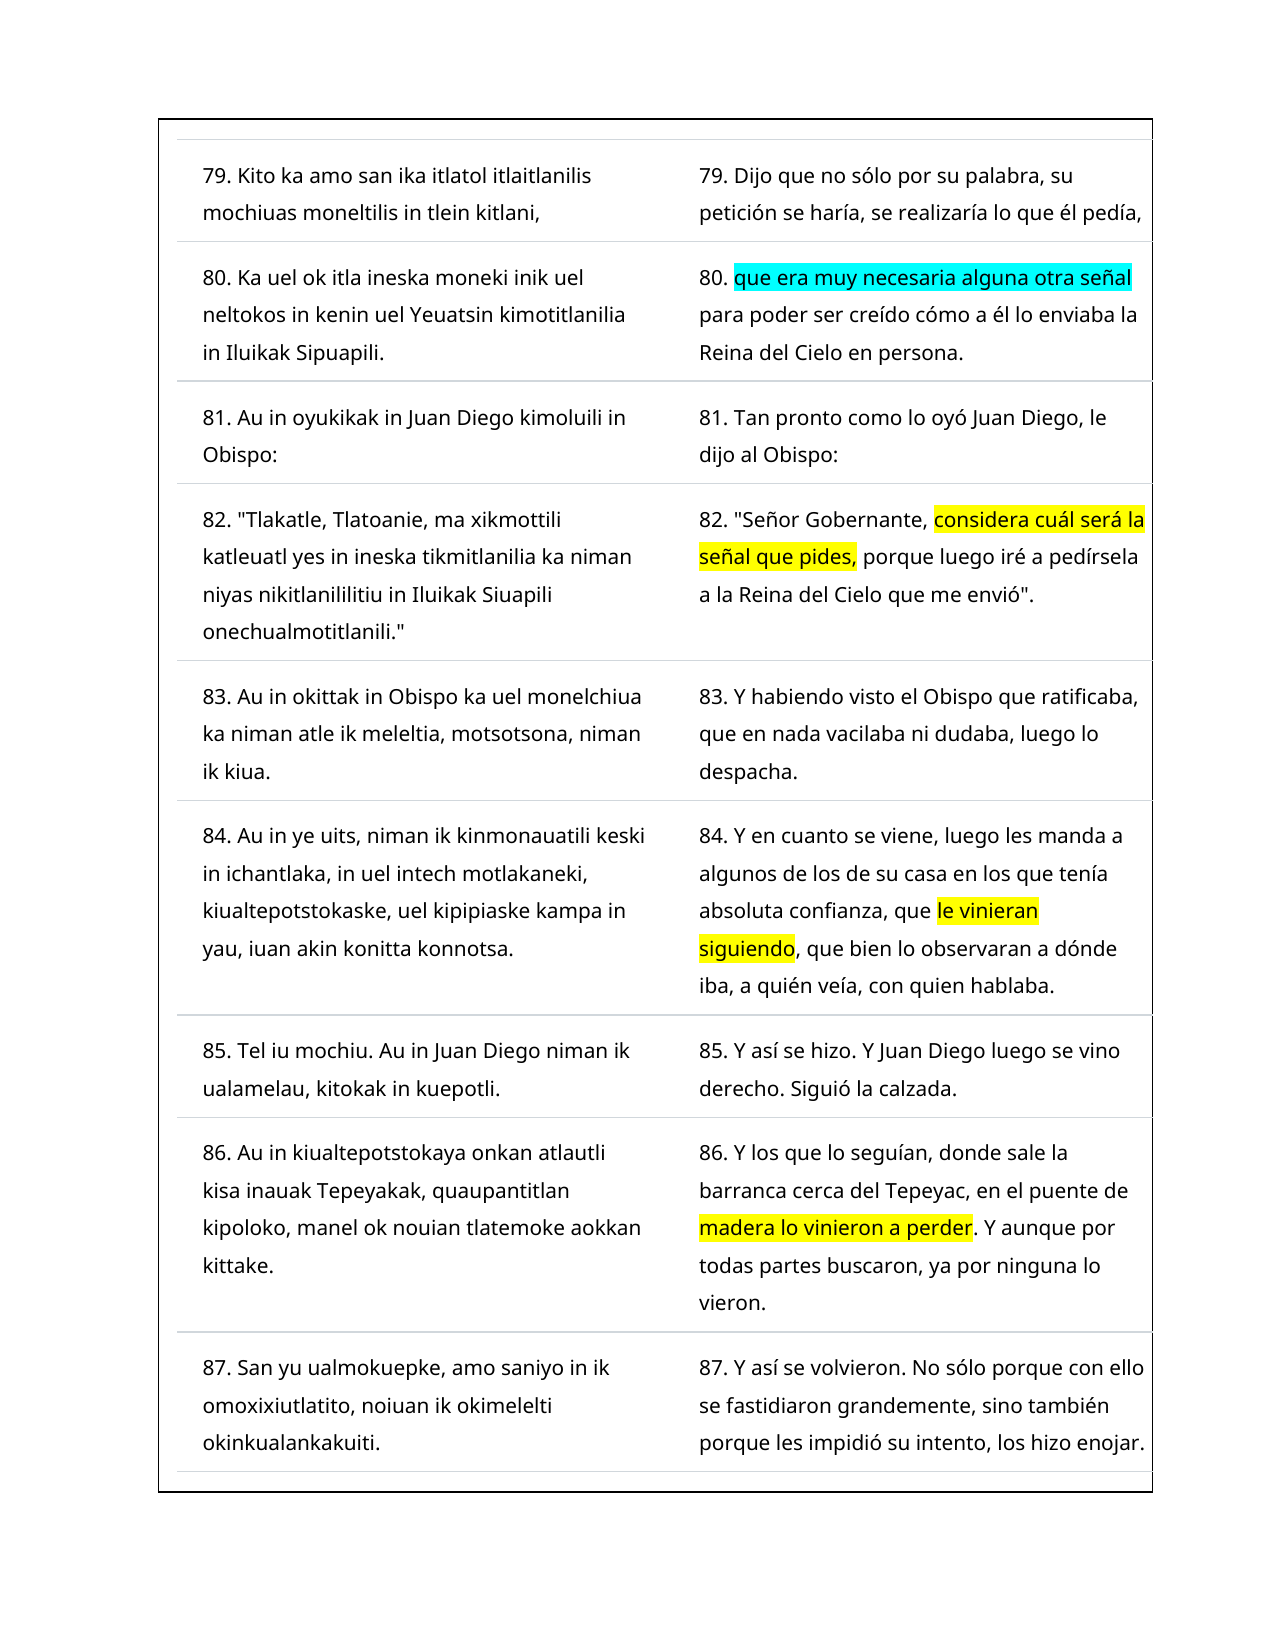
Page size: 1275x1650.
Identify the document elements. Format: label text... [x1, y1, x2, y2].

table_header Nikan Mopoua [159, 120, 1152, 1491]
